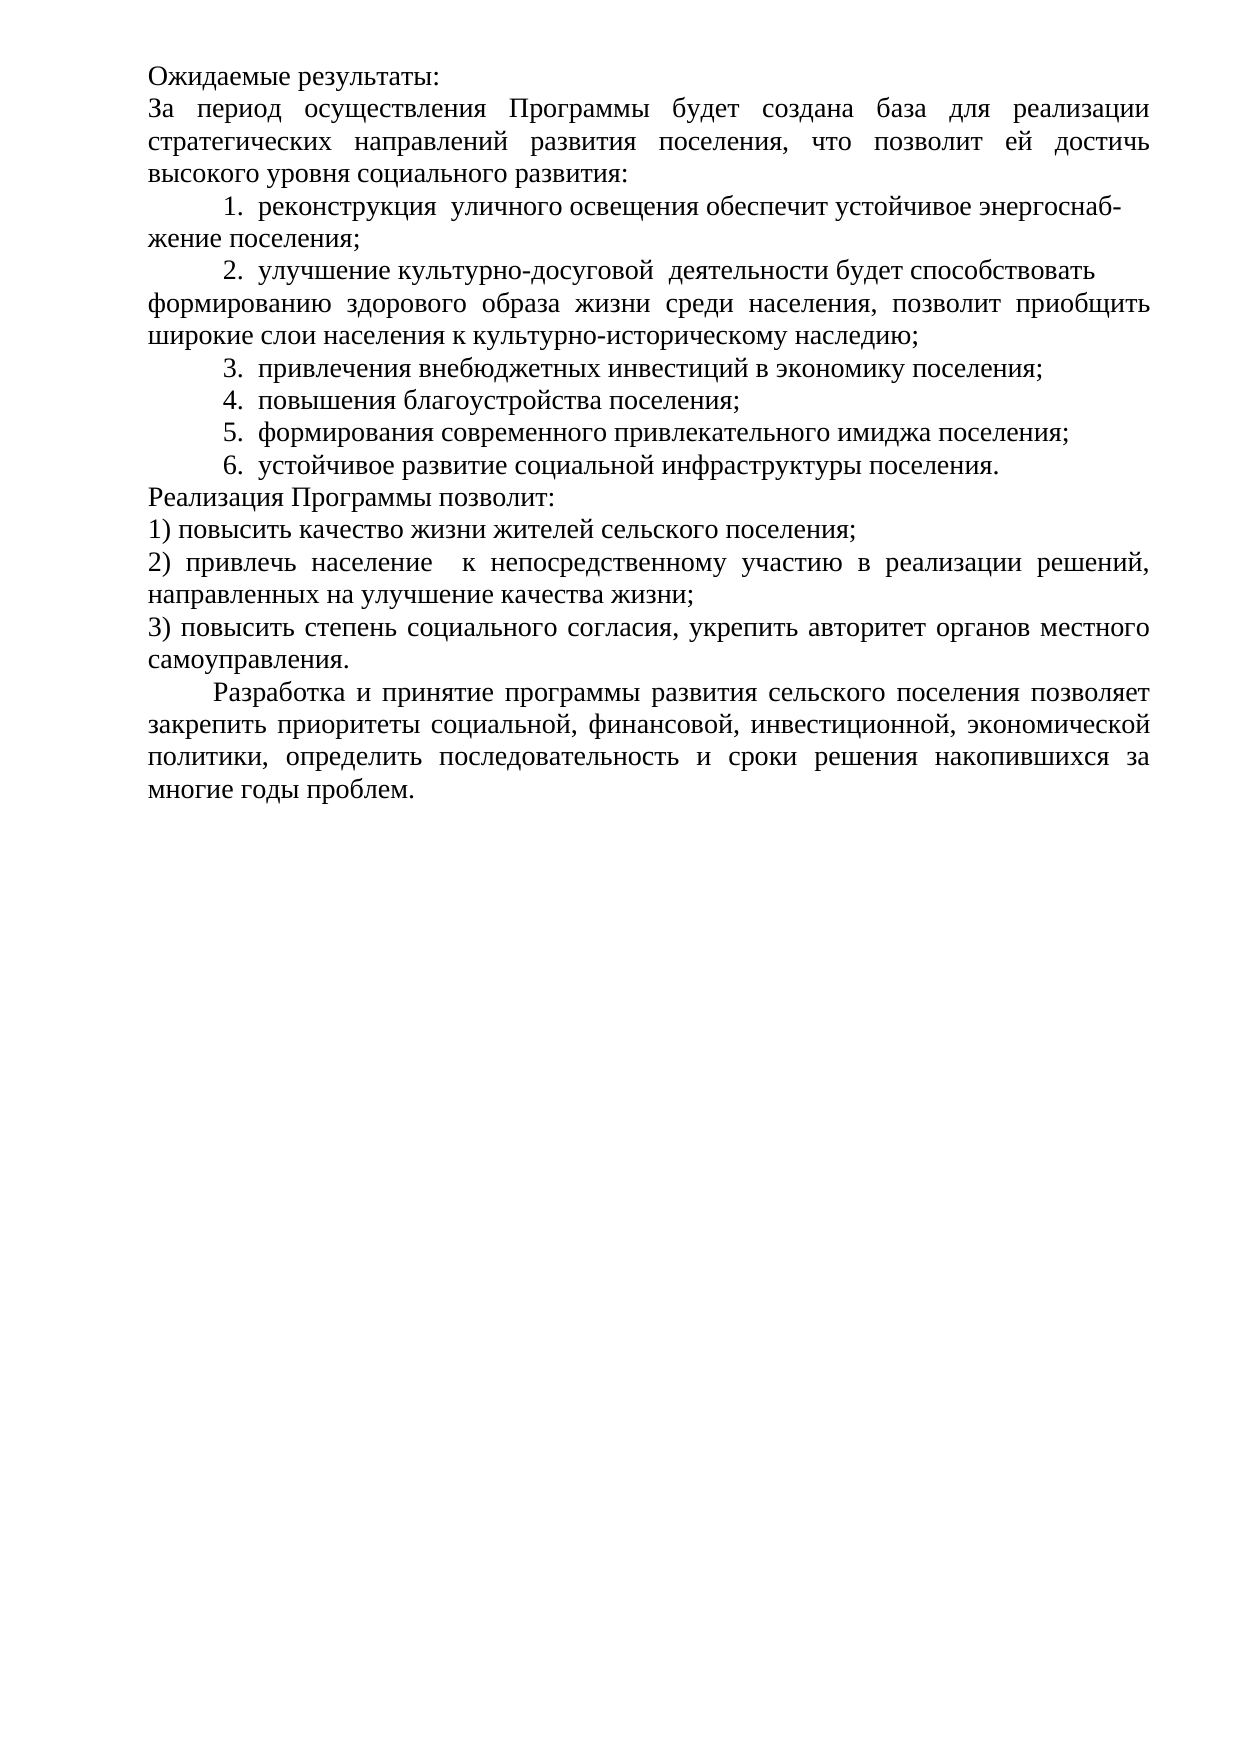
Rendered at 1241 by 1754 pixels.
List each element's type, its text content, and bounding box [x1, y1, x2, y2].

text 2) привлечь население к непосредственному участию в реализации решений, направленных на улучшение качества жизни; [148, 545, 1152, 610]
text 6. устойчивое развитие социальной инфраструктуры поселения. [223, 448, 1152, 480]
text Ожидаемые результаты: [148, 59, 1152, 91]
text 2. улучшение культурно-досуговой деятельности будет способствовать [223, 253, 1152, 286]
text 3) повысить степень социального согласия, укрепить авторитет органов местного самоуправления. [148, 610, 1152, 674]
text 1. реконструкция уличного освещения обеспечит устойчивое энергоснаб- [223, 189, 1152, 221]
text 4. повышения благоустройства поселения; [223, 383, 1152, 415]
text 5. формирования современного привлекательного имиджа поселения; [223, 415, 1152, 448]
text Реализация Программы позволит: [148, 480, 1152, 513]
text 1) повысить качество жизни жителей сельского поселения; [148, 513, 1152, 545]
text Разработка и принятие программы развития сельского поселения позволяет закрепить приоритеты социальной, финансовой, инвестиционной, экономической политики, определить последовательность и сроки решения накопившихся за многие годы проблем. [148, 674, 1152, 804]
text формированию здорового образа жизни среди населения, позволит приобщить широкие слои населения к культурно-историческому наследию; [148, 286, 1152, 351]
text жение поселения; [148, 221, 1152, 253]
text 3. привлечения внебюджетных инвестиций в экономику поселения; [223, 351, 1152, 383]
text За период осуществления Программы будет создана база для реализации стратегических направлений развития поселения, что позволит ей достичь высокого уровня социального развития: [148, 91, 1152, 189]
